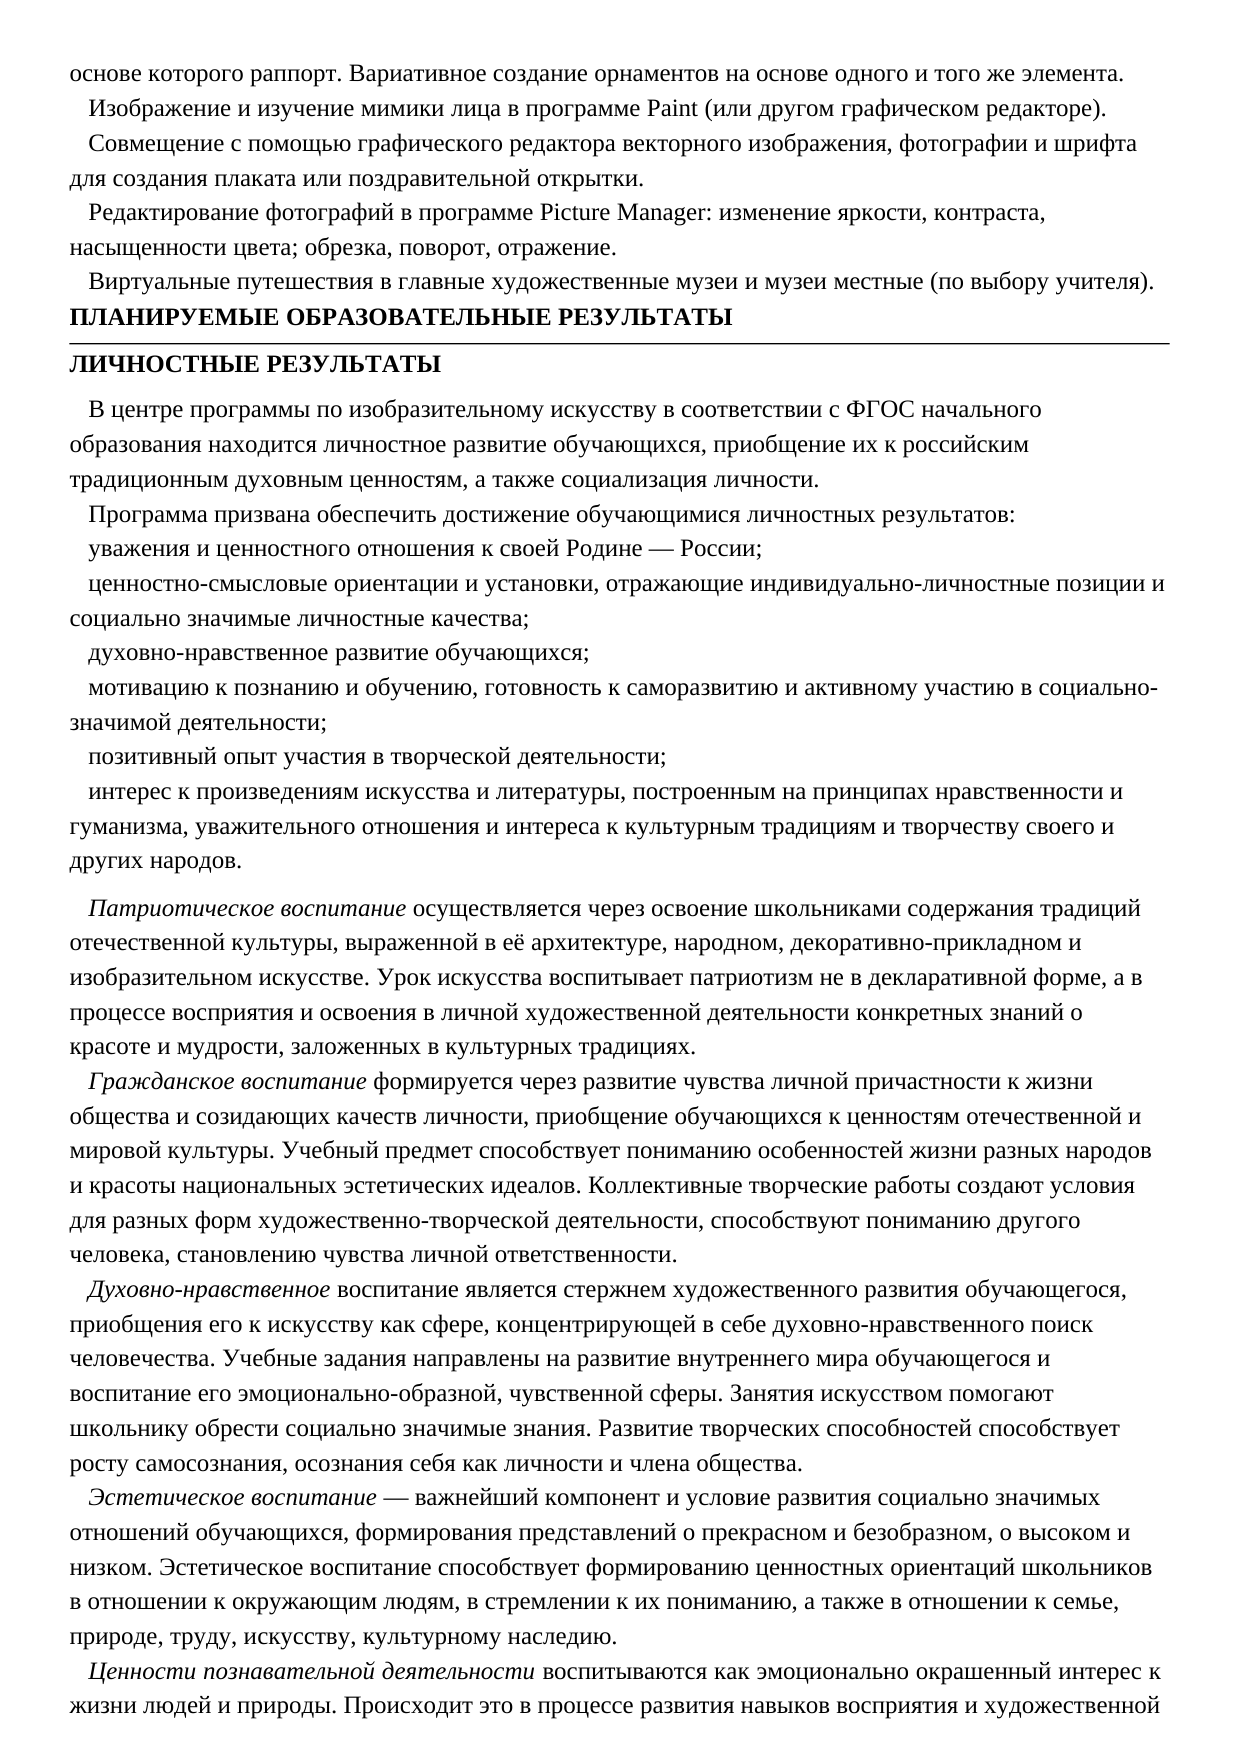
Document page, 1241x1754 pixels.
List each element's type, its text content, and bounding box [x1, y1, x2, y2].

subtitle ПЛАНИРУЕМЫЕ ОБРАЗОВАТЕЛЬНЫЕ РЕЗУЛЬТАТЫ [69, 302, 1182, 331]
text ценностно-смысловые ориентации и установки, отражающие индивидуально-личностные позиции и социально значимые личностные качества; [69, 568, 1168, 631]
text Эстетическое воспитание — важнейший компонент и условие развития социально значимых отношений обучающихся, формирования представлений о прекрасном и безобразном, о высоком и низком. Эстетическое воспитание способствует формированию ценностных ориентаций школьников в отношении к окружающим людям, в стремлении к их пониманию, а также в отношении к семье, природе, труду, искусству, культурному наследию. [69, 1482, 1156, 1650]
text интерес к произведениям искусства и литературы, построенным на принципах нравственности и гуманизма, уважительного отношения и интереса к культурным традициям и творчеству своего и других народов. [69, 776, 1126, 874]
text мотивацию к познанию и обучению, готовность к саморазвитию и активному участию в социально- значимой деятельности; [69, 672, 1161, 735]
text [69, 1656, 1161, 1719]
text В центре программы по изобразительному искусству в соответствии с ФГОС начального образования находится личностное развитие обучающихся, приобщение их к российским традиционным духовным ценностям, а также социализация личности. [69, 394, 1045, 493]
text Духовно-нравственное воспитание является стержнем художественного развития обучающегося, приобщения его к искусству как сфере, концентрирующей в себе духовно-нравственного поиск человечества. Учебные задания направлены на развитие внутреннего мира обучающегося и воспитание его эмоционально-образной, чувственной сферы. Занятия искусством помогают школьнику обрести социально значимые знания. Развитие творческих способностей способствует росту самосознания, осознания себя как личности и члена общества. [69, 1274, 1130, 1476]
text Гражданское воспитание формируется через развитие чувства личной причастности к жизни общества и созидающих качеств личности, приобщение обучающихся к ценностям отечественной и мировой культуры. Учебный предмет способствует пониманию особенностей жизни разных народов и красоты национальных эстетических идеалов. Коллективные творческие работы создают условия для разных форм художественно-творческой деятельности, способствуют пониманию другого человека, становлению чувства личной ответственности. [69, 1066, 1155, 1268]
text Виртуальные путешествия в главные художественные музеи и музеи местные (по выбору учителя). [88, 267, 1182, 295]
text Редактирование фотографий в программе Picture Manager: изменение яркости, контраста, насыщенности цвета; обрезка, поворот, отражение. [69, 197, 1049, 261]
text ЛИЧНОСТНЫЕ РЕЗУЛЬТАТЫ [69, 349, 1182, 378]
text основе которого раппорт. Вариативное создание орнаментов на основе одного и того же элемента. Изображение и изучение мимики лица в программе Paint (или другом графическом редакторе). [69, 58, 1166, 122]
text духовно-нравственное развитие обучающихся; [88, 637, 1182, 666]
text Программа призвана обеспечить достижение обучающимися личностных результатов: уважения и ценностного отношения к своей Родине — России; [88, 499, 1019, 562]
text позитивный опыт участия в творческой деятельности; [88, 741, 1182, 770]
text Совмещение с помощью графического редактора векторного изображения, фотографии и шрифта для создания плаката или поздравительной открытки. [69, 128, 1140, 191]
text Патриотическое воспитание осуществляется через освоение школьниками содержания традиций отечественной культуры, выраженной в её архитектуре, народном, декоративно-прикладном и изобразительном искусстве. Урок искусства воспитывает патриотизм не в декларативной форме, а в процессе восприятия и освоения в личной художественной деятельности конкретных знаний о красоте и мудрости, заложенных в культурных традициях. [69, 893, 1146, 1060]
